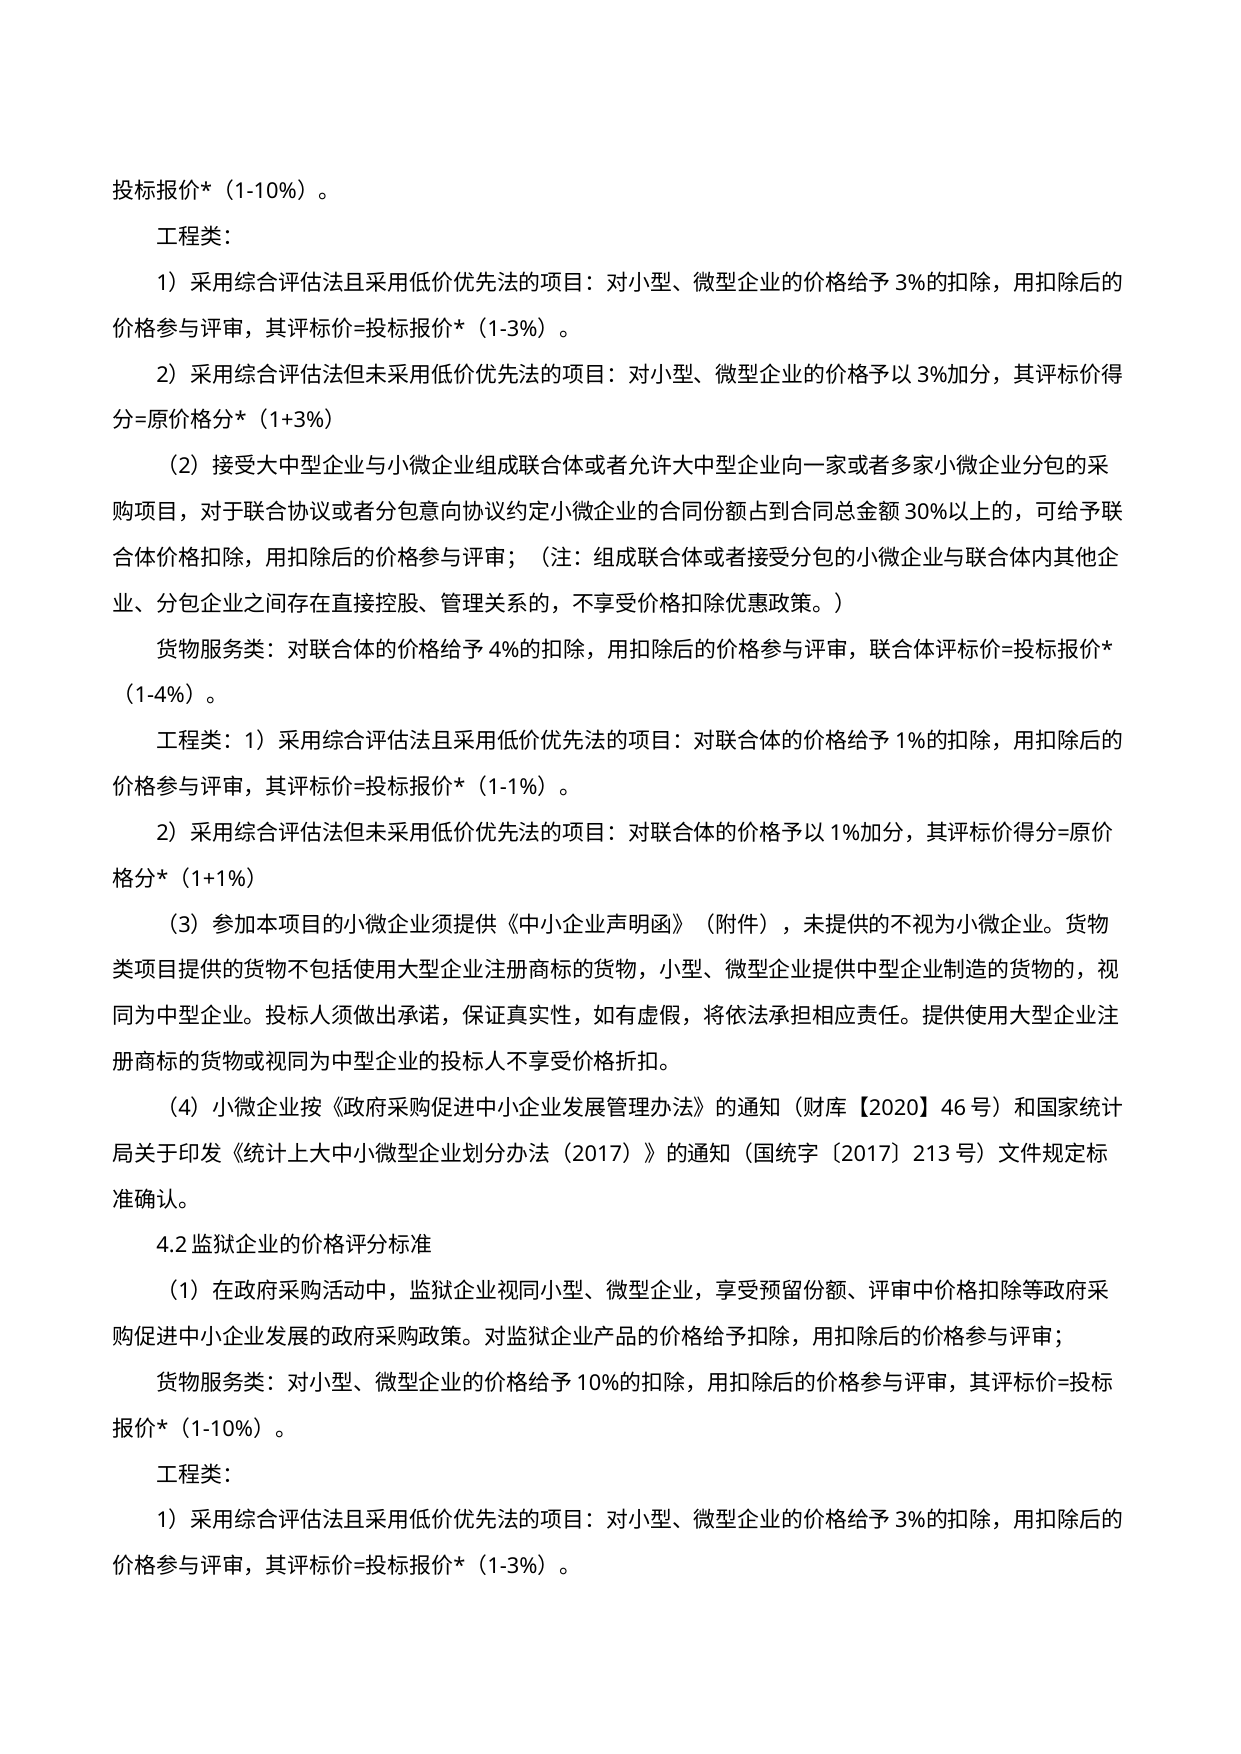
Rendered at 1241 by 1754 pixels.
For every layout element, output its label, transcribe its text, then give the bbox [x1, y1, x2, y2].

text （1）在政府采购活动中，监狱企业视同小型、微型企业，享受预留份额、评审中价格扣除等政府采购促进中小企业发展的政府采购政策。对监狱企业产品的价格给予扣除，用扣除后的价格参与评审； [112, 1262, 1128, 1354]
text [112, 162, 1128, 208]
text 1）采用综合评估法且采用低价优先法的项目：对小型、微型企业的价格给予3%的扣除，用扣除后的价格参与评审，其评标价=投标报价*（1-3%）。 [112, 254, 1128, 345]
text 2）采用综合评估法但未采用低价优先法的项目：对联合体的价格予以1%加分，其评标价得分=原价格分*（1+1%） [112, 804, 1128, 895]
text 工程类：1）采用综合评估法且采用低价优先法的项目：对联合体的价格给予1%的扣除，用扣除后的价格参与评审，其评标价=投标报价*（1-1%）。 [112, 712, 1128, 804]
text 货物服务类：对小型、微型企业的价格给予10%的扣除，用扣除后的价格参与评审，其评标价=投标报价*（1-10%）。 [112, 1354, 1128, 1445]
text （2）接受大中型企业与小微企业组成联合体或者允许大中型企业向一家或者多家小微企业分包的采购项目，对于联合协议或者分包意向协议约定小微企业的合同份额占到合同总金额30%以上的，可给予联合体价格扣除，用扣除后的价格参与评审；（注：组成联合体或者接受分包的小微企业与联合体内其他企业、分包企业之间存在直接控股、管理关系的，不享受价格扣除优惠政策。） [112, 437, 1128, 620]
text 货物服务类：对联合体的价格给予4%的扣除，用扣除后的价格参与评审，联合体评标价=投标报价*（1-4%）。 [112, 620, 1128, 712]
text 1）采用综合评估法且采用低价优先法的项目：对小型、微型企业的价格给予3%的扣除，用扣除后的价格参与评审，其评标价=投标报价*（1-3%）。 [112, 1491, 1128, 1583]
text （3）参加本项目的小微企业须提供《中小企业声明函》（附件），未提供的不视为小微企业。货物类项目提供的货物不包括使用大型企业注册商标的货物，小型、微型企业提供中型企业制造的货物的，视同为中型企业。投标人须做出承诺，保证真实性，如有虚假，将依法承担相应责任。提供使用大型企业注册商标的货物或视同为中型企业的投标人不享受价格折扣。 [112, 895, 1128, 1079]
text 工程类： [112, 208, 1128, 254]
text 工程类： [112, 1445, 1128, 1491]
text 2）采用综合评估法但未采用低价优先法的项目：对小型、微型企业的价格予以3%加分，其评标价得分=原价格分*（1+3%） [112, 345, 1128, 437]
text 4.2监狱企业的价格评分标准 [112, 1216, 1128, 1262]
text （4）小微企业按《政府采购促进中小企业发展管理办法》的通知（财库【2020】46号）和国家统计局关于印发《统计上大中小微型企业划分办法（2017）》的通知（国统字〔2017〕213号）文件规定标准确认。 [112, 1079, 1128, 1216]
